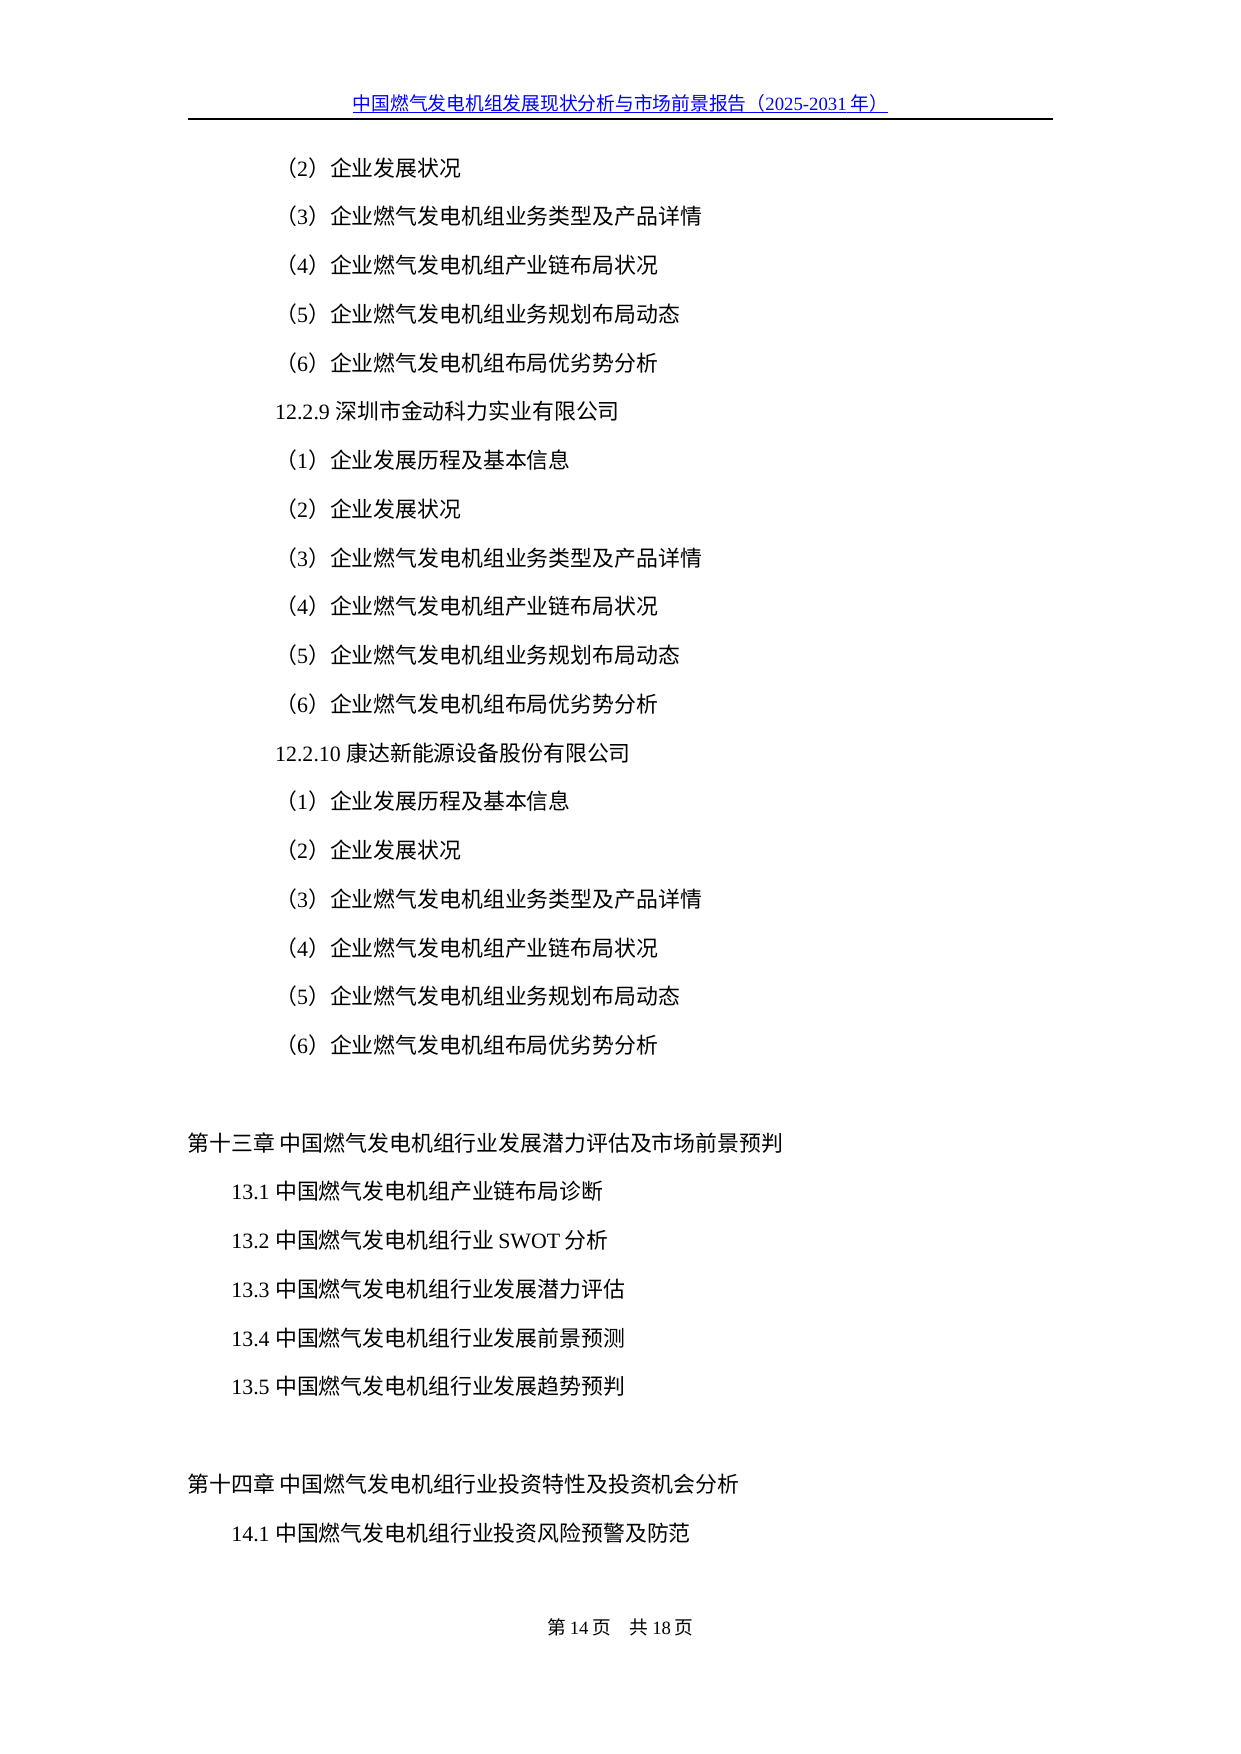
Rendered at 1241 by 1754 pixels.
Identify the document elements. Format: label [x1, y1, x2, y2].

text [187, 150, 1053, 1548]
